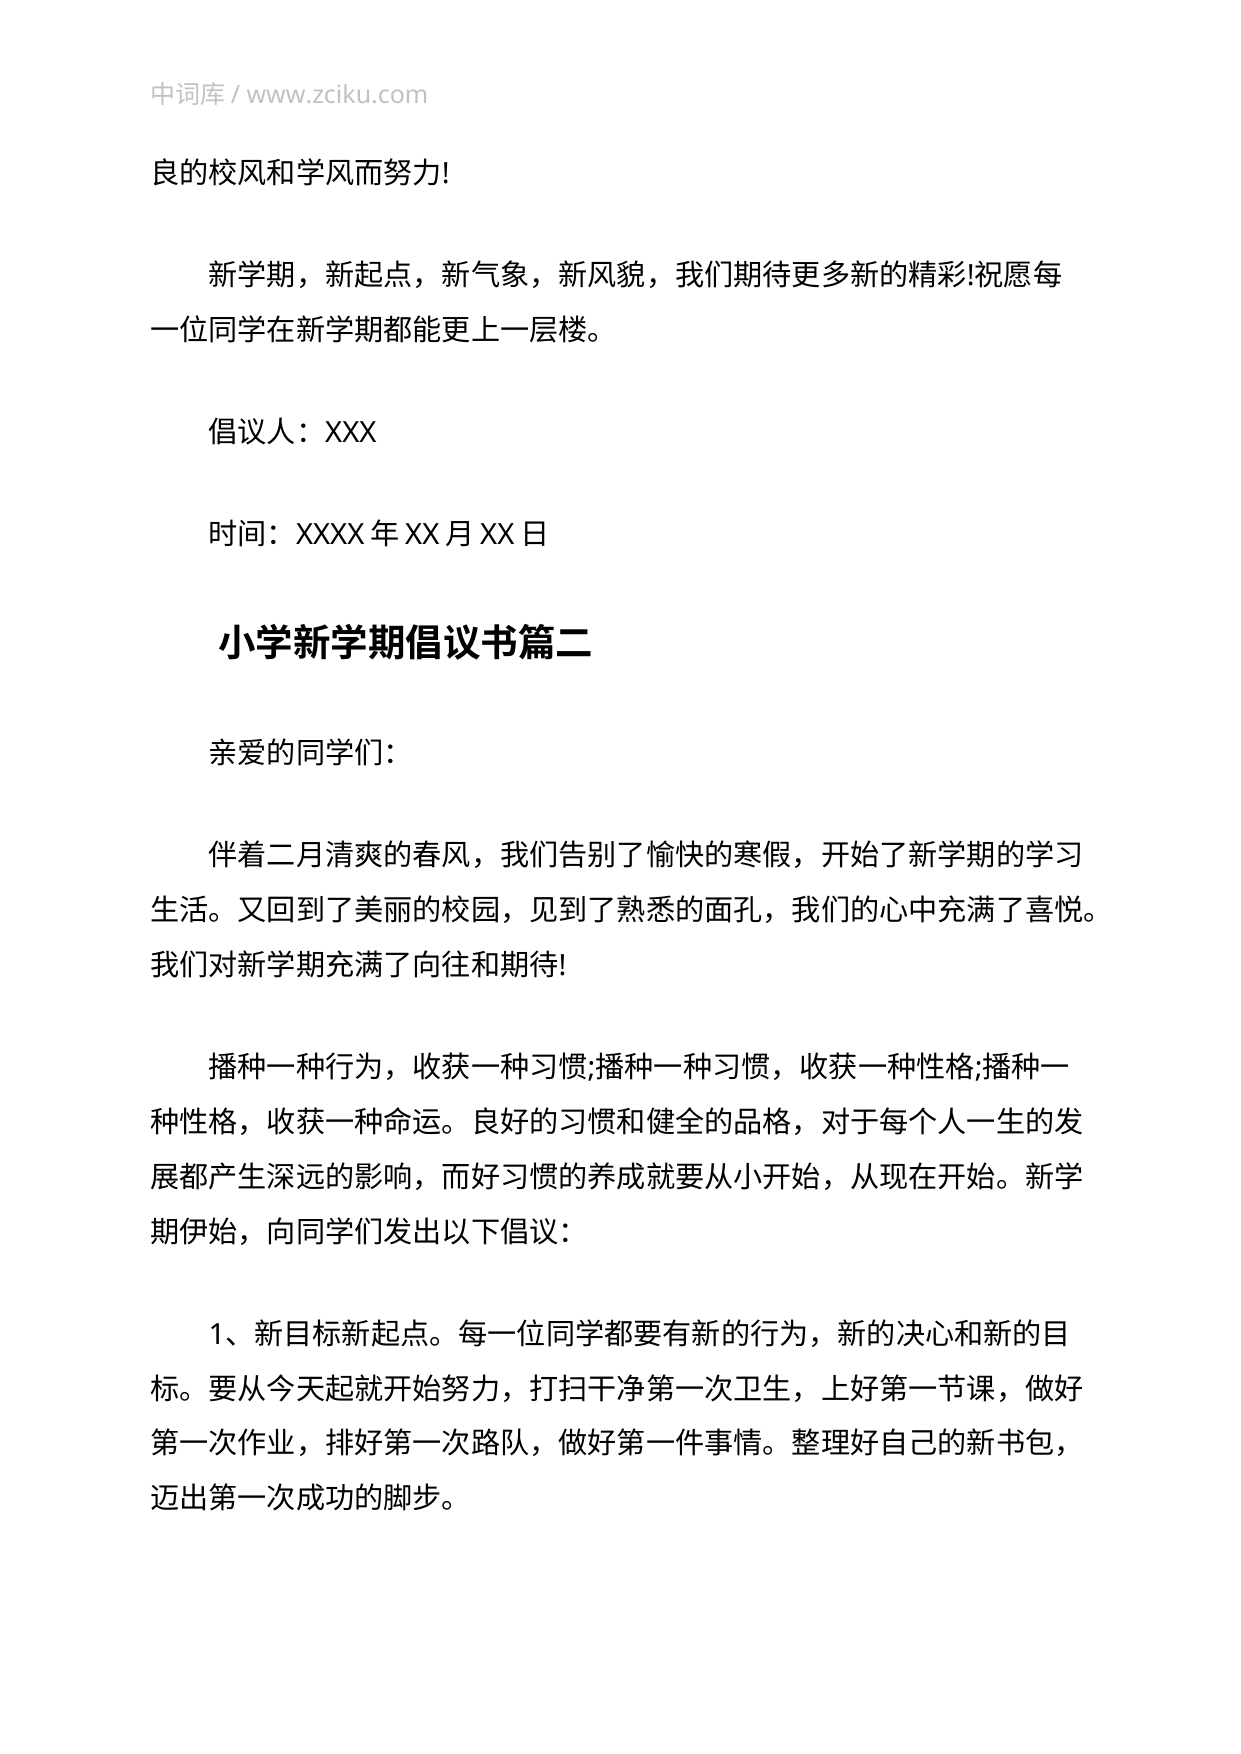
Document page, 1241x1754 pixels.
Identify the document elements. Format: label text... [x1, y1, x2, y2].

text 亲爱的同学们： [150, 730, 1090, 772]
text 播种一种行为，收获一种习惯;播种一种习惯，收获一种性格;播种一种性格，收获一种命运。良好的习惯和健全的品格，对于每个人一生的发展都产生深远的影响，而好习惯的养成就要从小开始，从现在开始。新学期伊始，向同学们发出以下倡议： [150, 1044, 1090, 1251]
text 小学新学期倡议书篇二 [150, 613, 1090, 667]
text 伴着二月清爽的春风，我们告别了愉快的寒假，开始了新学期的学习生活。又回到了美丽的校园，见到了熟悉的面孔，我们的心中充满了喜悦。我们对新学期充满了向往和期待! [150, 832, 1090, 984]
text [150, 150, 1090, 192]
text 倡议人：XXX [150, 409, 1090, 451]
text 1、新目标新起点。每一位同学都要有新的行为，新的决心和新的目标。要从今天起就开始努力，打扫干净第一次卫生，上好第一节课，做好第一次作业，排好第一次路队，做好第一件事情。整理好自己的新书包，迈出第一次成功的脚步。 [150, 1310, 1090, 1517]
text 时间：XXXX年XX月XX日 [150, 511, 1090, 553]
text 新学期，新起点，新气象，新风貌，我们期待更多新的精彩!祝愿每一位同学在新学期都能更上一层楼。 [150, 252, 1090, 349]
